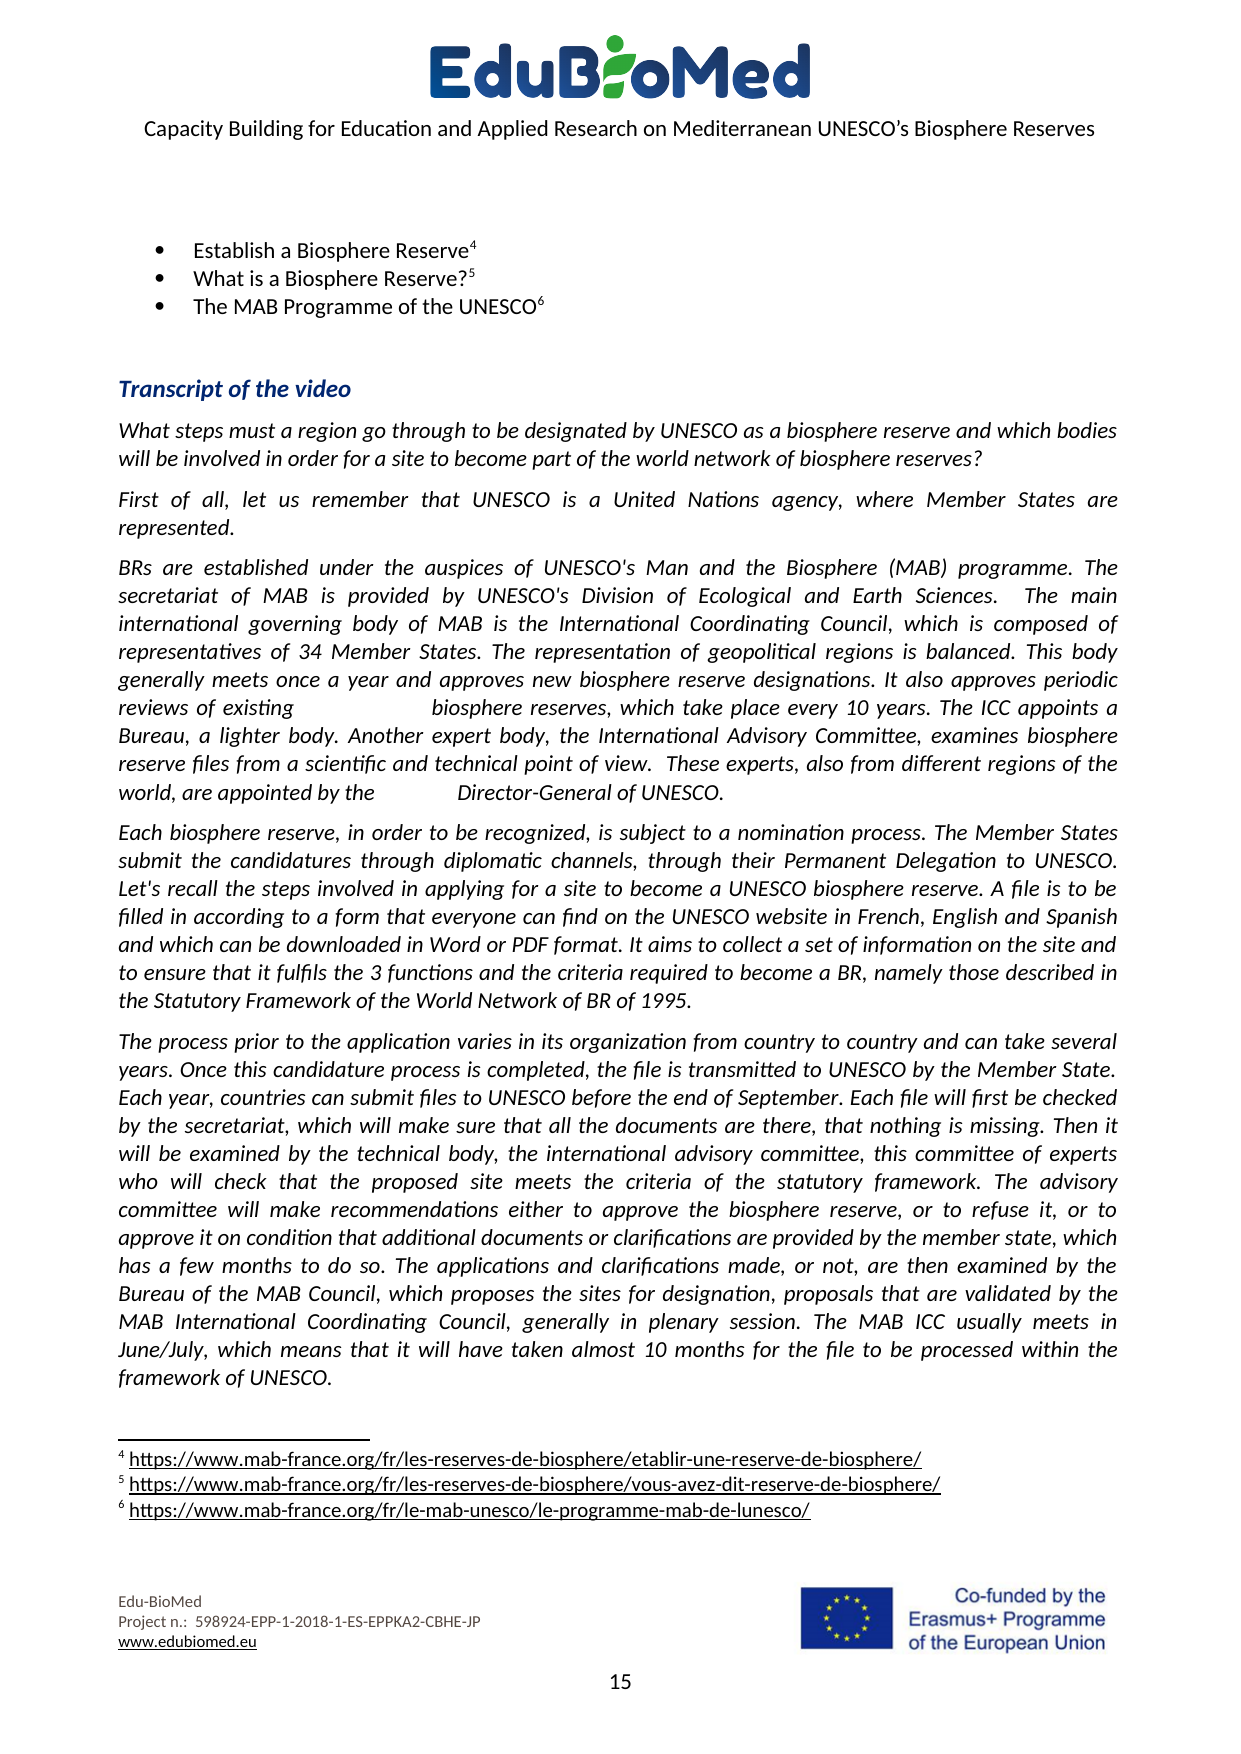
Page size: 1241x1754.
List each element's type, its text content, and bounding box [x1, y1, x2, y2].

picture [430, 35, 810, 99]
list What is a Biosphere Reserve? [156, 264, 1122, 292]
text Each biosphere reserve, in order to be recognized, is subject to a nomination process. The Member States submit the candidatures through diplomatic channels, through their Permanent Delegation to UNESCO. Let's recall the steps involved in applying for a site to become a UNESCO biosphere reserve. A file is to be filled in according to a form that everyone can find on the UNESCO website in French, English and Spanish and which can be downloaded in Word or PDF format. It aims to collect a set of information on the site and to ensure that it fulfils the 3 functions and the criteria required to become a BR, namely those described in the Statutory Framework of the World Network of BR of 1995. [118, 818, 1122, 1014]
text The process prior to the application varies in its organization from country to country and can take several years. Once this candidature process is completed, the file is transmitted to UNESCO by the Member State. Each year, countries can submit files to UNESCO before the end of September. Each file will first be checked by the secretariat, which will make sure that all the documents are there, that nothing is missing. Then it will be examined by the technical body, the international advisory committee, this committee of experts who will check that the proposed site meets the criteria of the statutory framework. The advisory committee will make recommendations either to approve the biosphere reserve, or to refuse it, or to approve it on condition that additional documents or clarifications are provided by the member state, which has a few months to do so. The applications and clarifications made, or not, are then examined by the Bureau of the MAB Council, which proposes the sites for designation, proposals that are validated by the MAB International Coordinating Council, generally in plenary session. The MAB ICC usually meets in June/July, which means that it will have taken almost 10 months for the file to be processed within the framework of UNESCO. [118, 1027, 1122, 1391]
text BRs are established under the auspices of UNESCO's Man and the Biosphere (MAB) programme. The secretariat of MAB is provided by UNESCO's Division of Ecological and Earth Sciences. The main international governing body of MAB is the International Coordinating Council, which is composed of representatives of 34 Member States. The representation of geopolitical regions is balanced. This body generally meets once a year and approves new biosphere reserve designations. It also approves periodic reviews of existing biosphere reserves, which take place every 10 years. The ICC appoints a Bureau, a lighter body. Another expert body, the International Advisory Committee, examines biosphere reserve files from a scientific and technical point of view. These experts, also from different regions of the world, are appointed by the Director-General of UNESCO. [118, 553, 1122, 806]
text What steps must a region go through to be designated by UNESCO as a biosphere reserve and which bodies will be involved in order for a site to become part of the world network of biosphere reserves? [118, 416, 1122, 472]
list Establish a Biosphere Reserve [156, 236, 1122, 264]
picture [782, 1570, 1121, 1667]
list The MAB Programme of the UNESCO [156, 292, 1122, 320]
text Transcript of the video [118, 373, 1122, 404]
text First of all, let us remember that UNESCO is a United Nations agency, where Member States are represented. [118, 485, 1122, 541]
